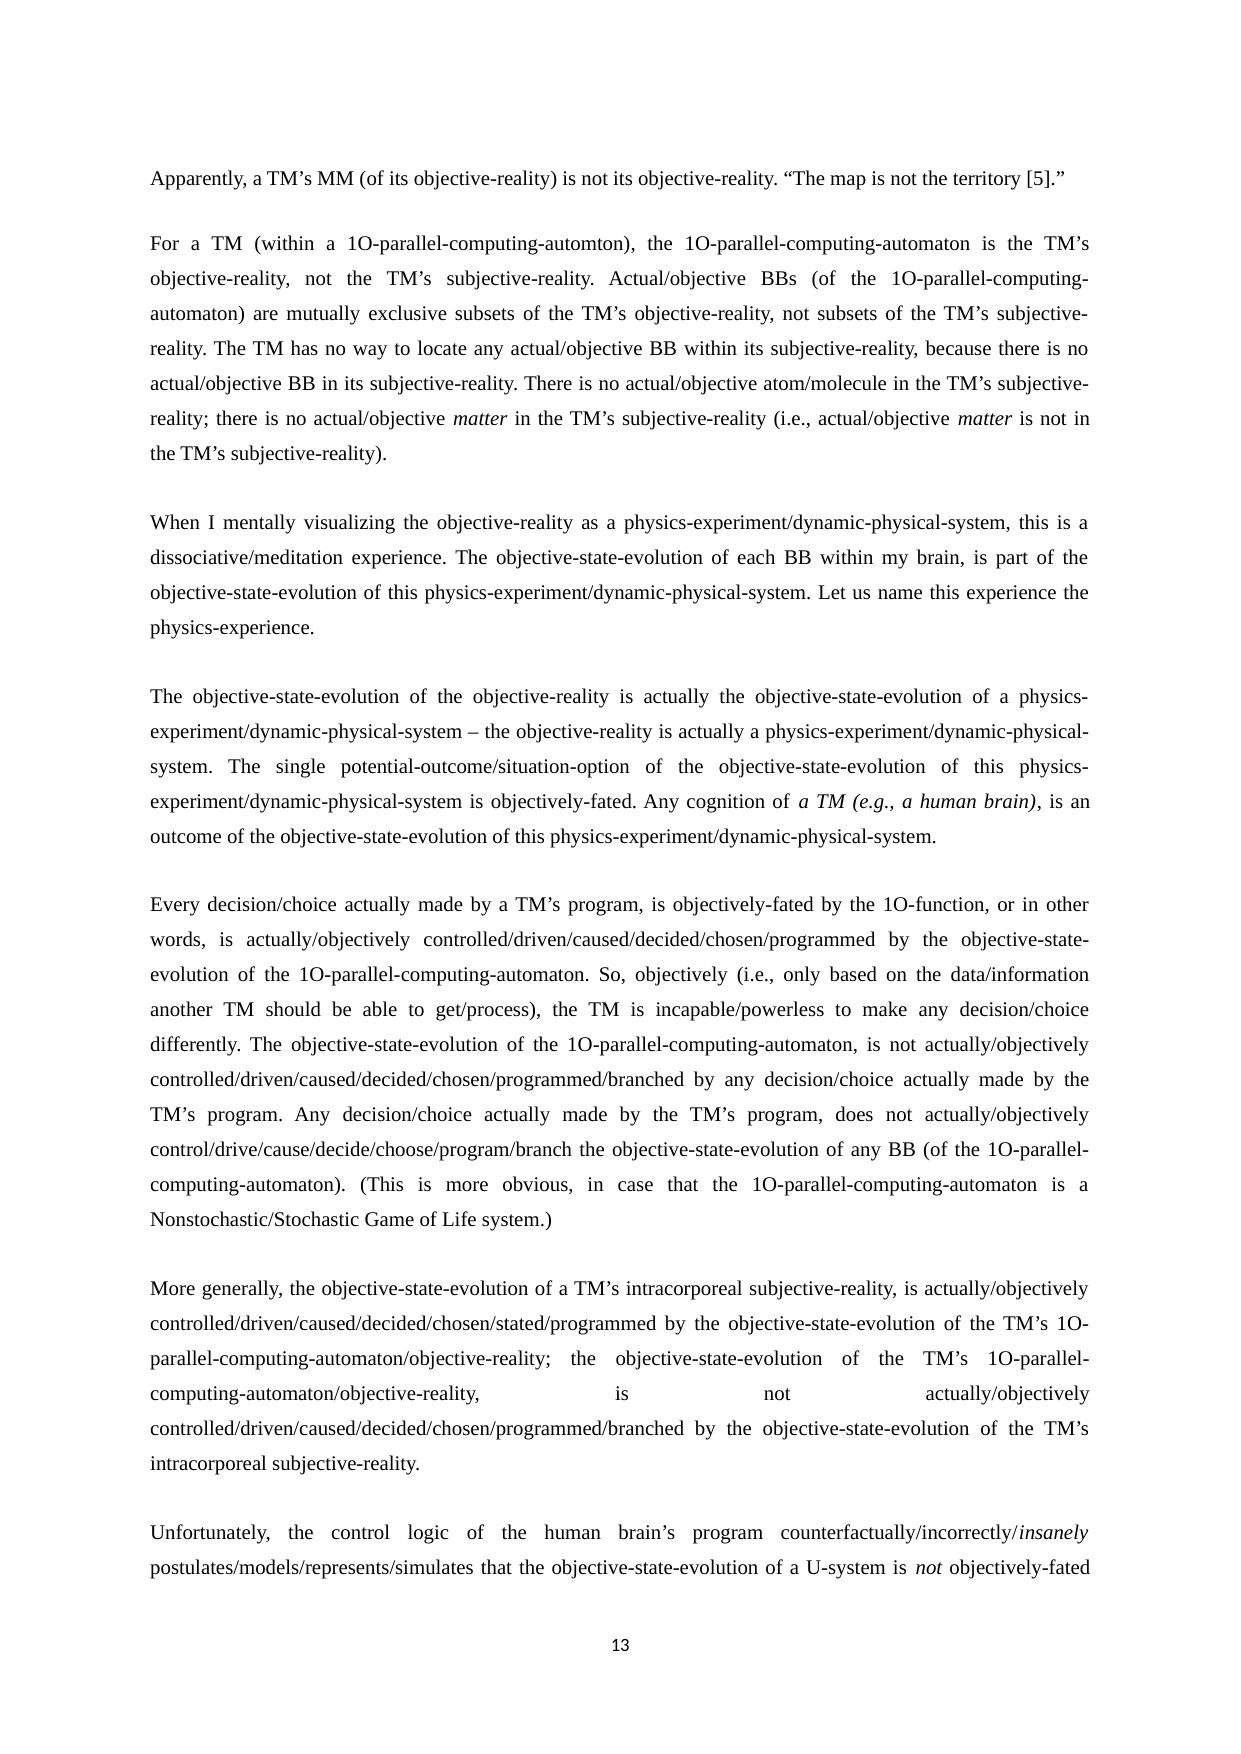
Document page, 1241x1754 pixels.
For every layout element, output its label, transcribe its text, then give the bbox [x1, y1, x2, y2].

text The objective-state-evolution of the objective-reality is actually the objective-state-evolution of a physics-experiment/dynamic-physical-system – the objective-reality is actually a physics-experiment/dynamic-physical-system. The single potential-outcome/situation-option of the objective-state-evolution of this physics-experiment/dynamic-physical-system is objectively-fated. Any cognition of a TM (e.g., a human brain), is an outcome of the objective-state-evolution of this physics-experiment/dynamic-physical-system. [150, 679, 1090, 852]
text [150, 1516, 1090, 1583]
text More generally, the objective-state-evolution of a TM’s intracorporeal subjective-reality, is actually/objectively controlled/driven/caused/decided/chosen/stated/programmed by the objective-state-evolution of the TM’s 1O-parallel-computing-automaton/objective-reality; the objective-state-evolution of the TM’s 1O-parallel-computing-automaton/objective-reality, is not actually/objectively controlled/driven/caused/decided/chosen/programmed/branched by the objective-state-evolution of the TM’s intracorporeal subjective-reality. [150, 1272, 1090, 1479]
text Apparently, a TM’s MM (of its objective-reality) is not its objective-reality. “The map is not the territory [5].” [150, 162, 1090, 194]
text When I mentally visualizing the objective-reality as a physics-experiment/dynamic-physical-system, this is a dissociative/meditation experience. The objective-state-evolution of each BB within my brain, is part of the objective-state-evolution of this physics-experiment/dynamic-physical-system. Let us name this experience the physics-experience. [150, 506, 1090, 643]
text Every decision/choice actually made by a TM’s program, is objectively-fated by the 1O-function, or in other words, is actually/objectively controlled/driven/caused/decided/chosen/programmed by the objective-state-evolution of the 1O-parallel-computing-automaton. So, objectively (i.e., only based on the data/information another TM should be able to get/process), the TM is incapable/powerless to make any decision/choice differently. The objective-state-evolution of the 1O-parallel-computing-automaton, is not actually/objectively controlled/driven/caused/decided/chosen/programmed/branched by any decision/choice actually made by the TM’s program. Any decision/choice actually made by the TM’s program, does not actually/objectively control/drive/cause/decide/choose/program/branch the objective-state-evolution of any BB (of the 1O-parallel-computing-automaton). (This is more obvious, in case that the 1O-parallel-computing-automaton is a Nonstochastic/Stochastic Game of Life system.) [150, 888, 1090, 1236]
text For a TM (within a 1O-parallel-computing-automton), the 1O-parallel-computing-automaton is the TM’s objective-reality, not the TM’s subjective-reality. Actual/objective BBs (of the 1O-parallel-computing-automaton) are mutually exclusive subsets of the TM’s objective-reality, not subsets of the TM’s subjective-reality. The TM has no way to locate any actual/objective BB within its subjective-reality, because there is no actual/objective BB in its subjective-reality. There is no actual/objective atom/molecule in the TM’s subjective-reality; there is no actual/objective matter in the TM’s subjective-reality (i.e., actual/objective matter is not in the TM’s subjective-reality). [150, 227, 1090, 469]
